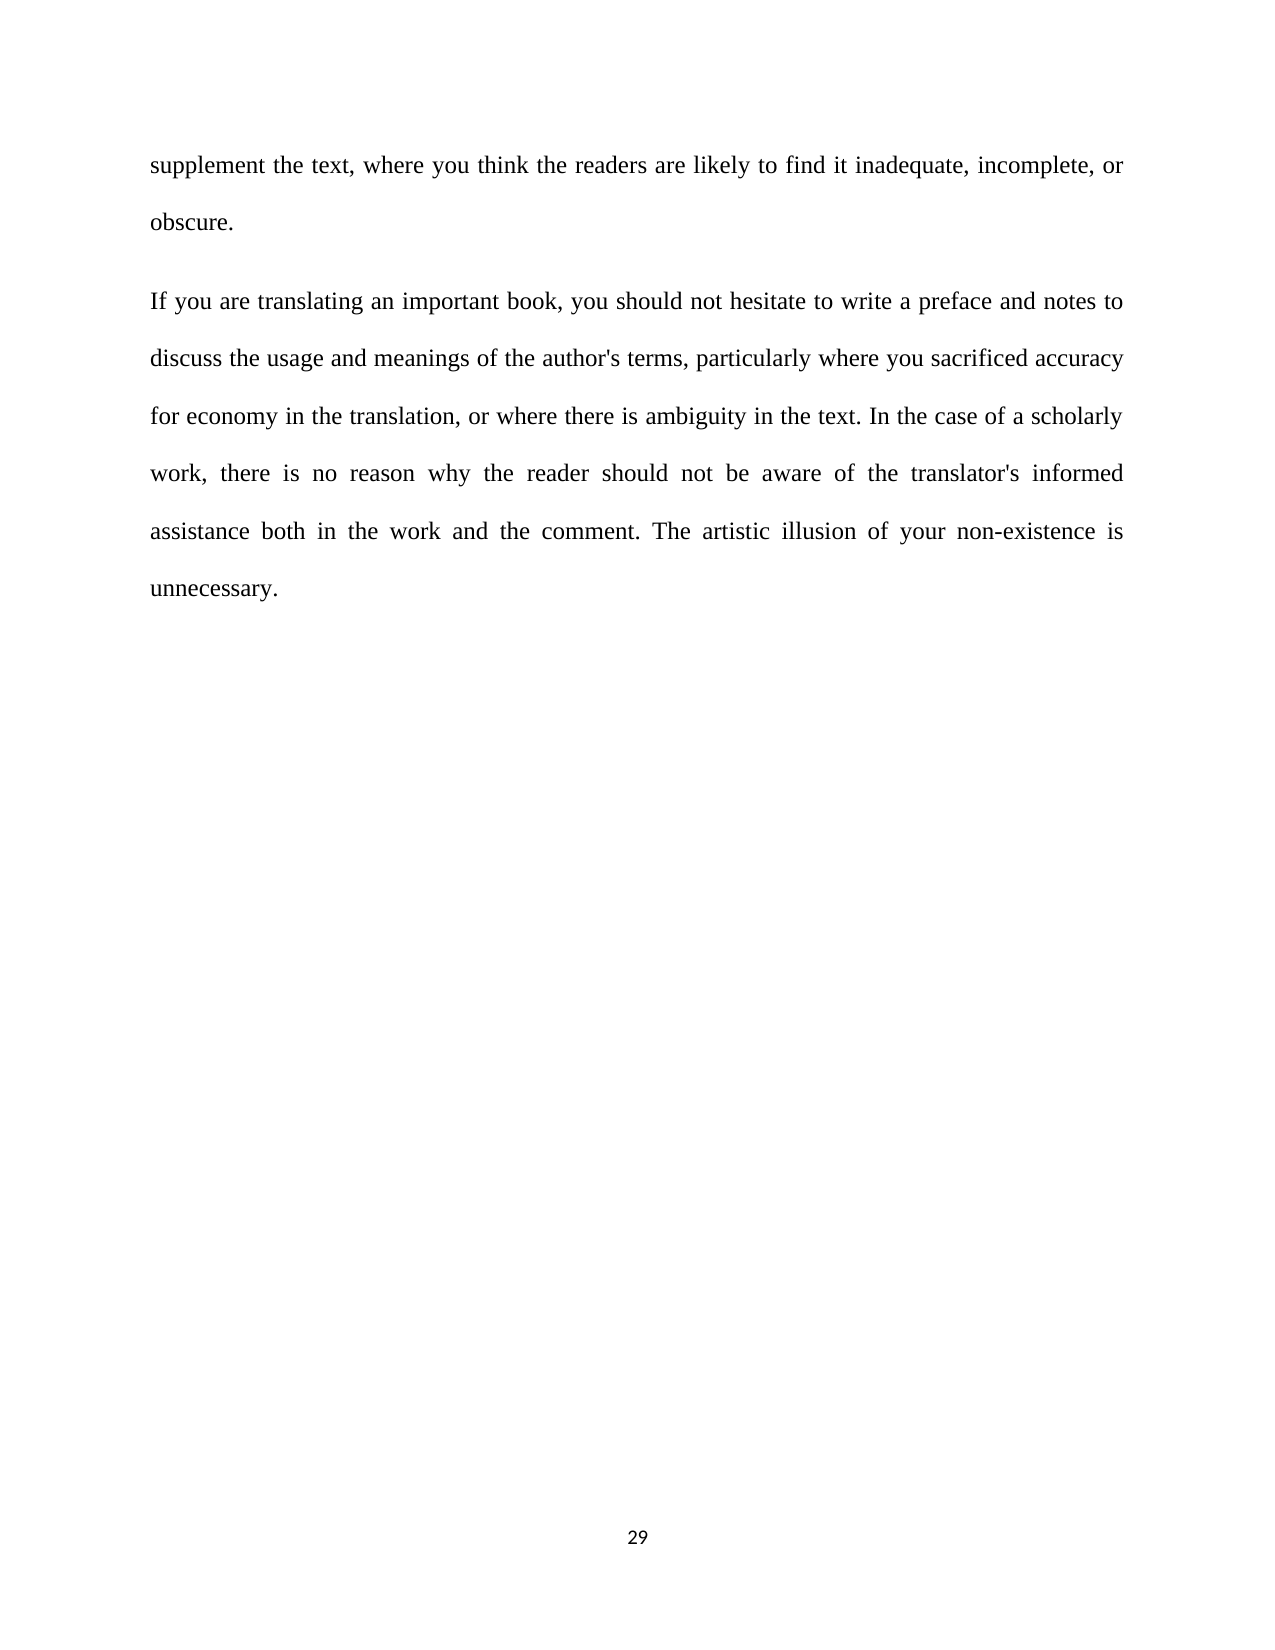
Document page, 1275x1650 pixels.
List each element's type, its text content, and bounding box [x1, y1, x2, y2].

text If you are translating an important book, you should not hesitate to write a preface and notes to discuss the usage and meanings of the author's terms, particularly where you sacrificed accuracy for economy in the translation, or where there is ambiguity in the text. In the case of a scholarly work, there is no reason why the reader should not be aware of the translator's informed assistance both in the work and the comment. The artistic illusion of your non-existence is unnecessary. [150, 286, 1125, 602]
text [150, 150, 1125, 236]
